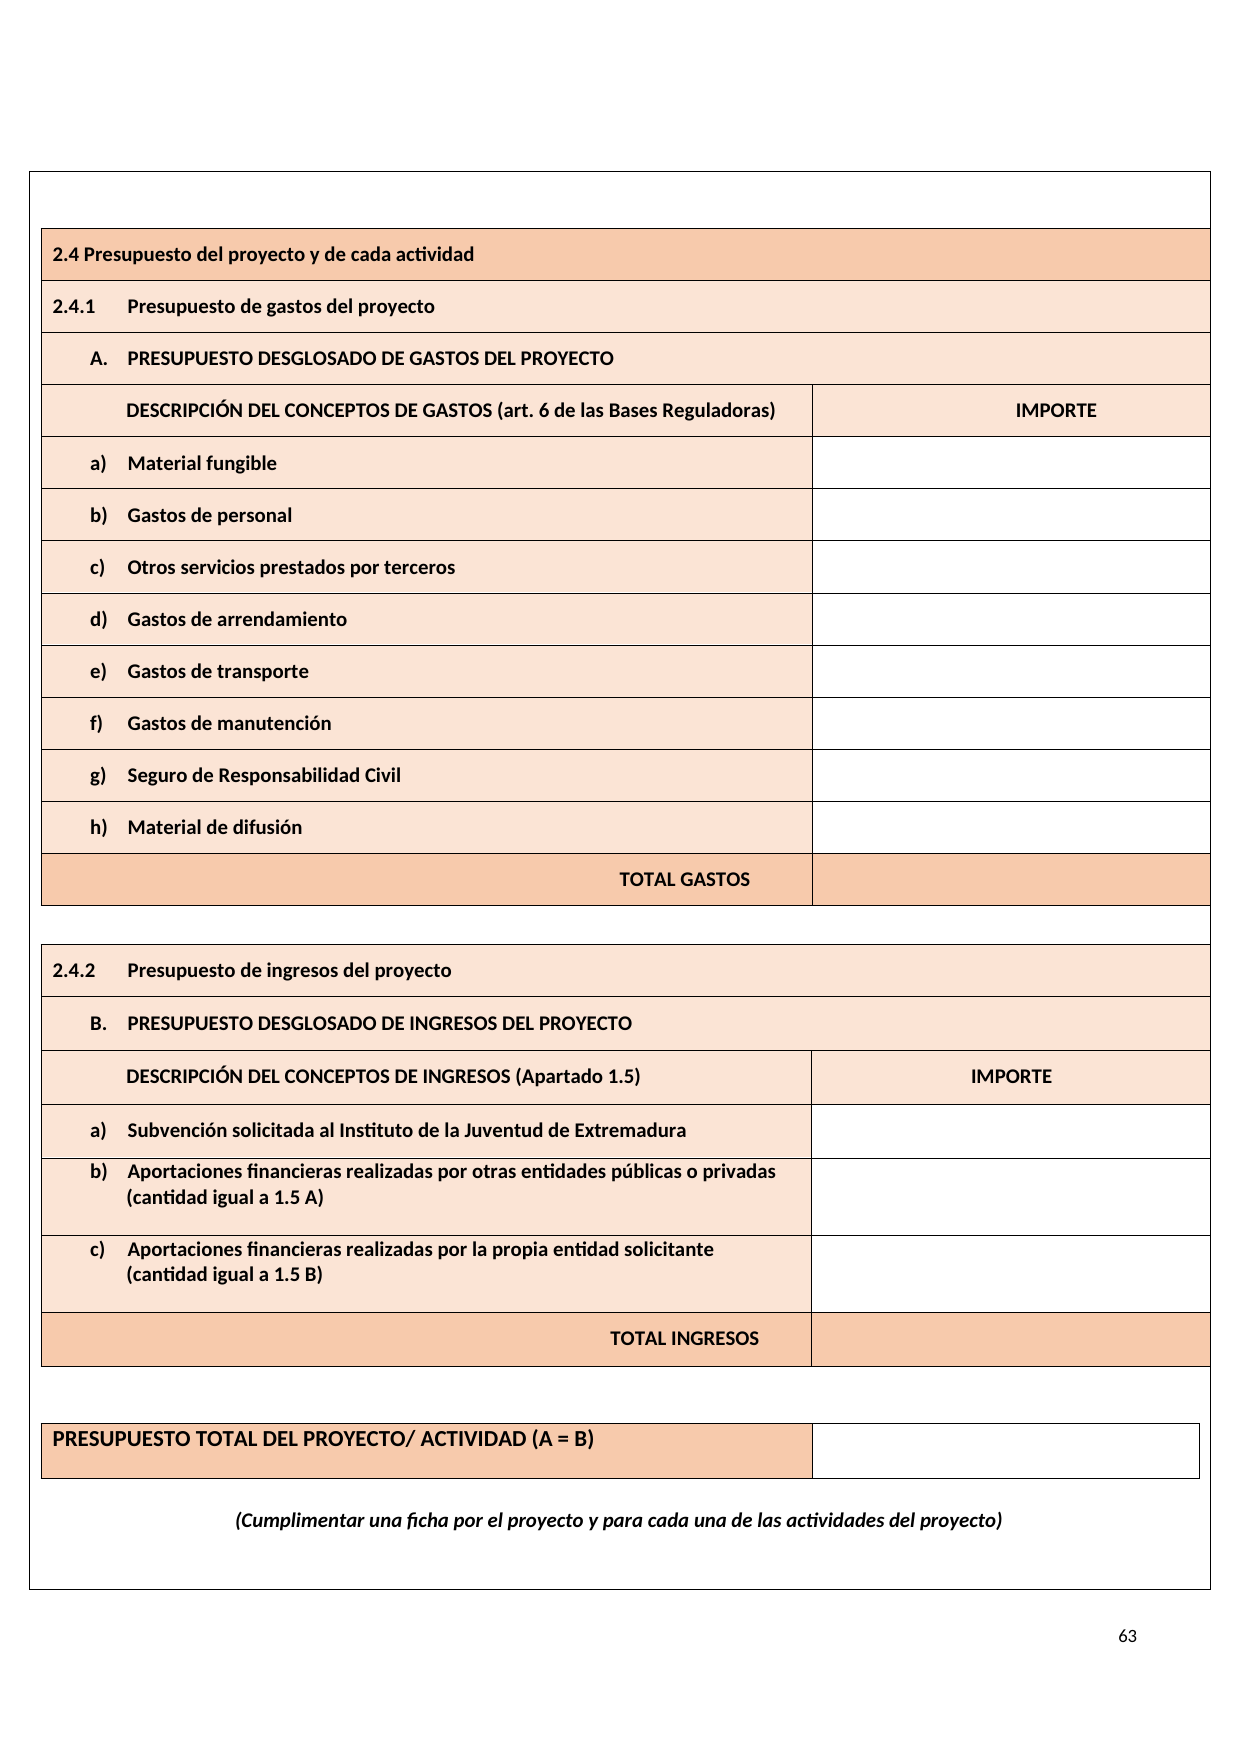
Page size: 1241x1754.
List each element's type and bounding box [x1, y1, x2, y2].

table_header [30, 172, 1210, 1588]
